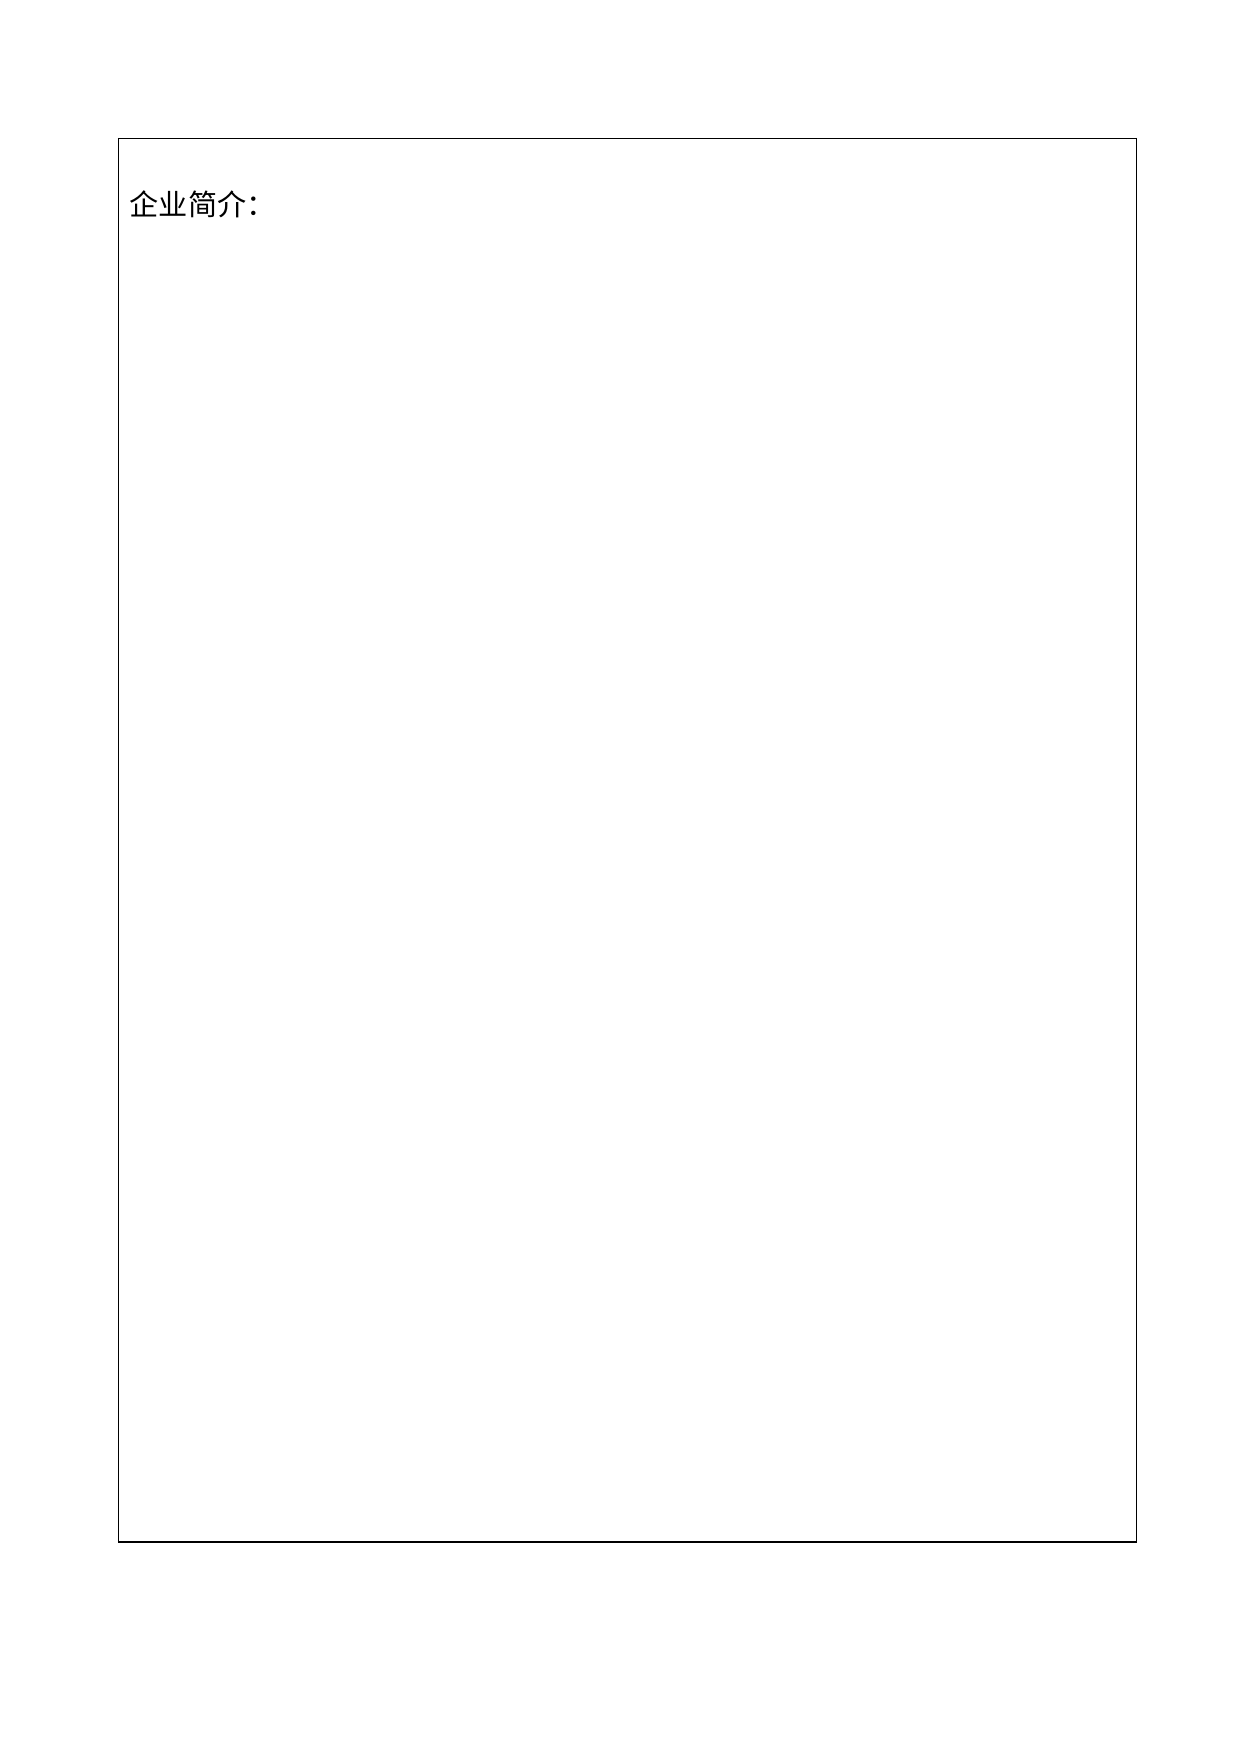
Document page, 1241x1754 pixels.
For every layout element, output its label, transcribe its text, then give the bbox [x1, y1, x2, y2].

table_header 企业简介： [119, 139, 1136, 1541]
